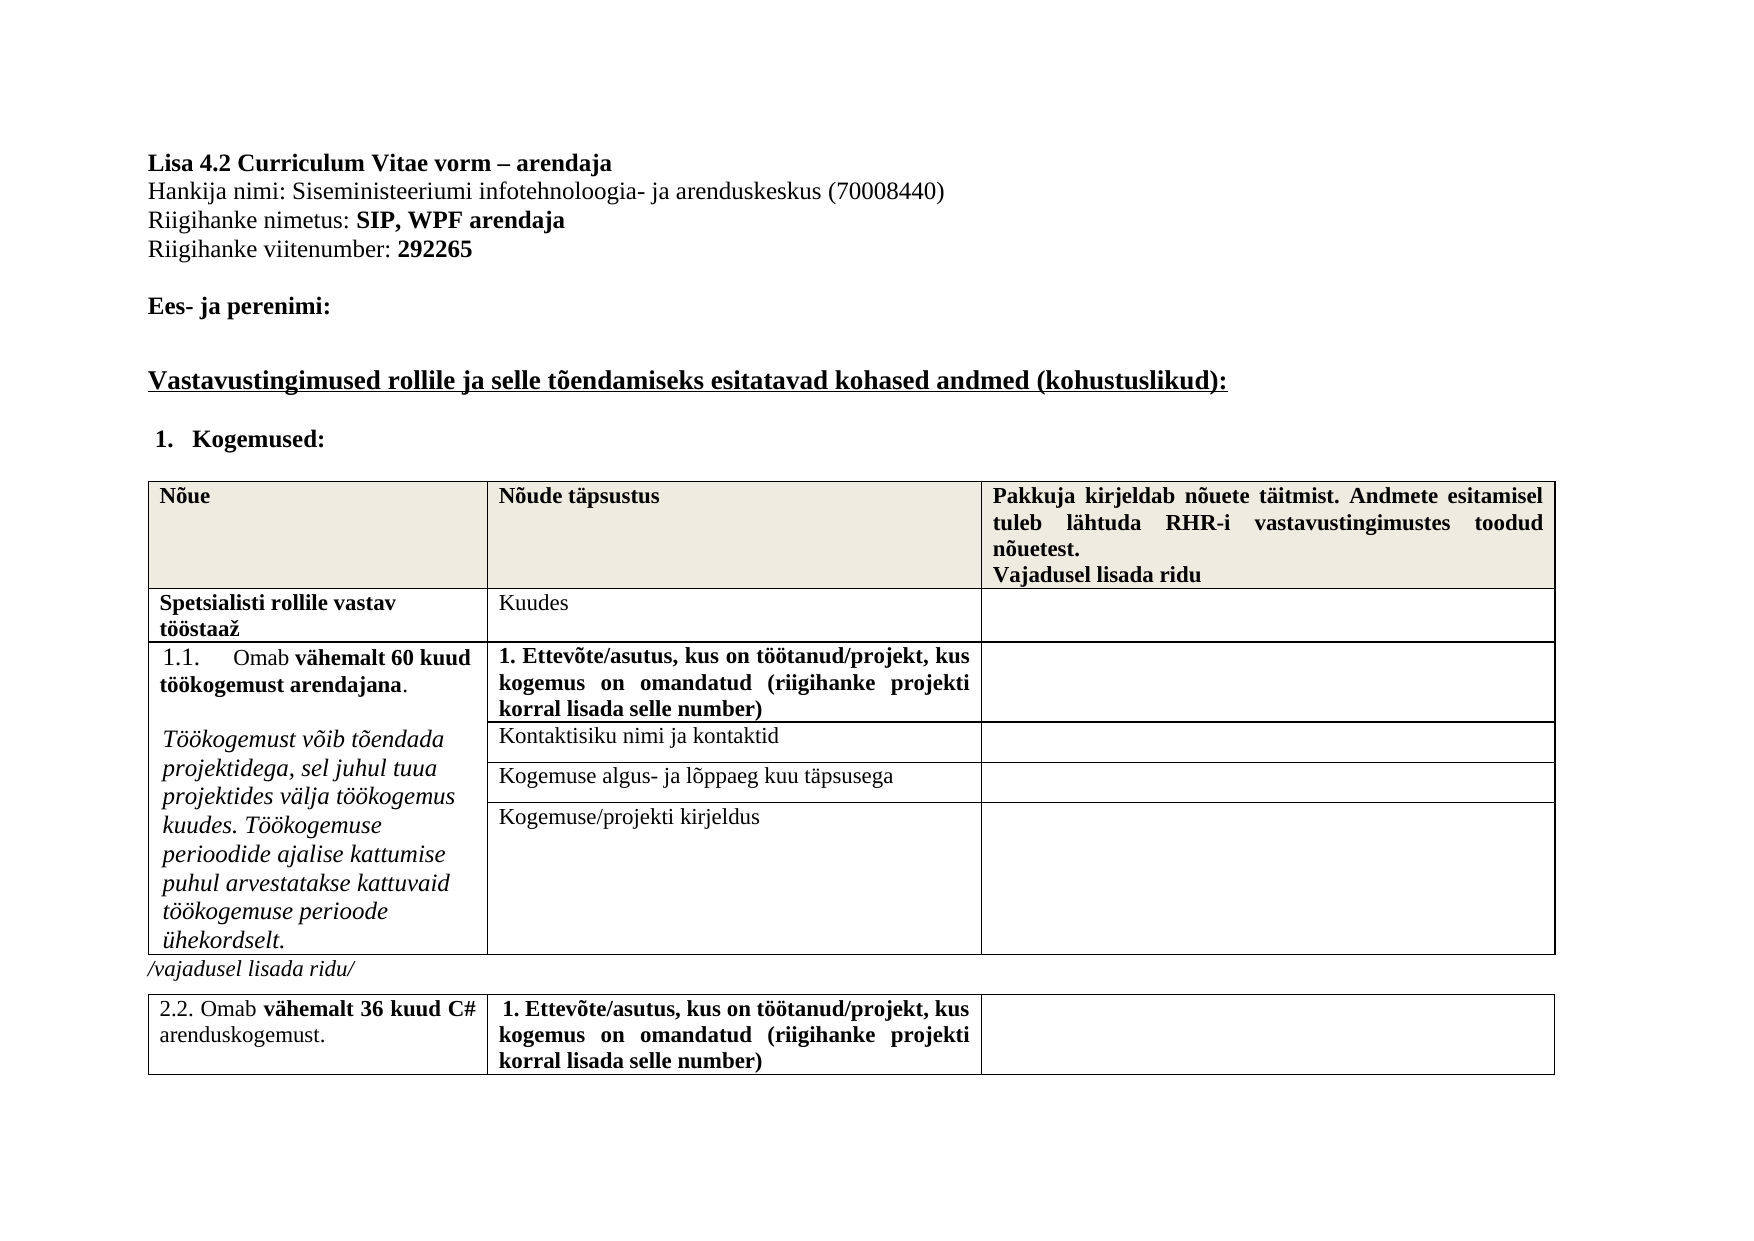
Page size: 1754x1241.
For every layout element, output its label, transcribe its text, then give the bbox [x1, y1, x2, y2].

table_cell [982, 589, 1554, 641]
table_cell Kogemuse/projekti kirjeldus [488, 803, 981, 954]
text /vajadusel lisada ridu/ [148, 955, 1558, 981]
table_header Nõue [149, 482, 487, 588]
table_cell Kuudes [488, 589, 981, 641]
table_cell [982, 803, 1554, 954]
table_cell Omab vähemalt 60 kuud töökogemust arendajana. Töökogemust võib tõendada projektidega, sel juhul tuua projektides välja töökogemus kuudes. Töökogemuse perioodide ajalise kattumise puhul arvestatakse kattuvaid töökogemuse perioode ühekordselt. [149, 643, 487, 954]
text Vastavustingimused rollile ja selle tõendamiseks esitatavad kohased andmed (kohustuslikud): [148, 364, 1606, 395]
text Riigihanke nimetus: SIP, WPF arendaja [148, 205, 1606, 234]
text Kogemused: [154, 424, 1606, 452]
table_cell Kontaktisiku nimi ja kontaktid [488, 723, 981, 762]
table_cell [982, 643, 1554, 721]
table_cell [982, 763, 1554, 802]
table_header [149, 995, 487, 1074]
table_header Pakkuja kirjeldab nõuete täitmist. Andmete esitamisel tuleb lähtuda RHR-i vastavustingimustes toodud nõuetest. Vajadusel lisada ridu [982, 482, 1554, 588]
table_cell 1. Ettevõte/asutus, kus on töötanud/projekt, kus kogemus on omandatud (riigihanke projekti korral lisada selle number) [488, 643, 981, 721]
text Riigihanke viitenumber: 292265 [148, 234, 1606, 263]
text Hankija nimi: Siseministeeriumi infotehnoloogia- ja arenduskeskus (70008440) [148, 176, 1606, 205]
list Ees- ja perenimi: [148, 291, 1606, 320]
table_cell [982, 723, 1554, 762]
table_header [982, 995, 1554, 1074]
table_header Nõude täpsustus [488, 482, 981, 588]
table_cell Spetsialisti rollile vastav tööstaaž [149, 589, 487, 641]
table_cell Kogemuse algus- ja lõppaeg kuu täpsusega [488, 763, 981, 802]
text Lisa 4.2 Curriculum Vitae vorm – arendaja [148, 148, 1606, 176]
table_header 1. Ettevõte/asutus, kus on töötanud/projekt, kus kogemus on omandatud (riigihanke projekti korral lisada selle number) [488, 995, 981, 1074]
